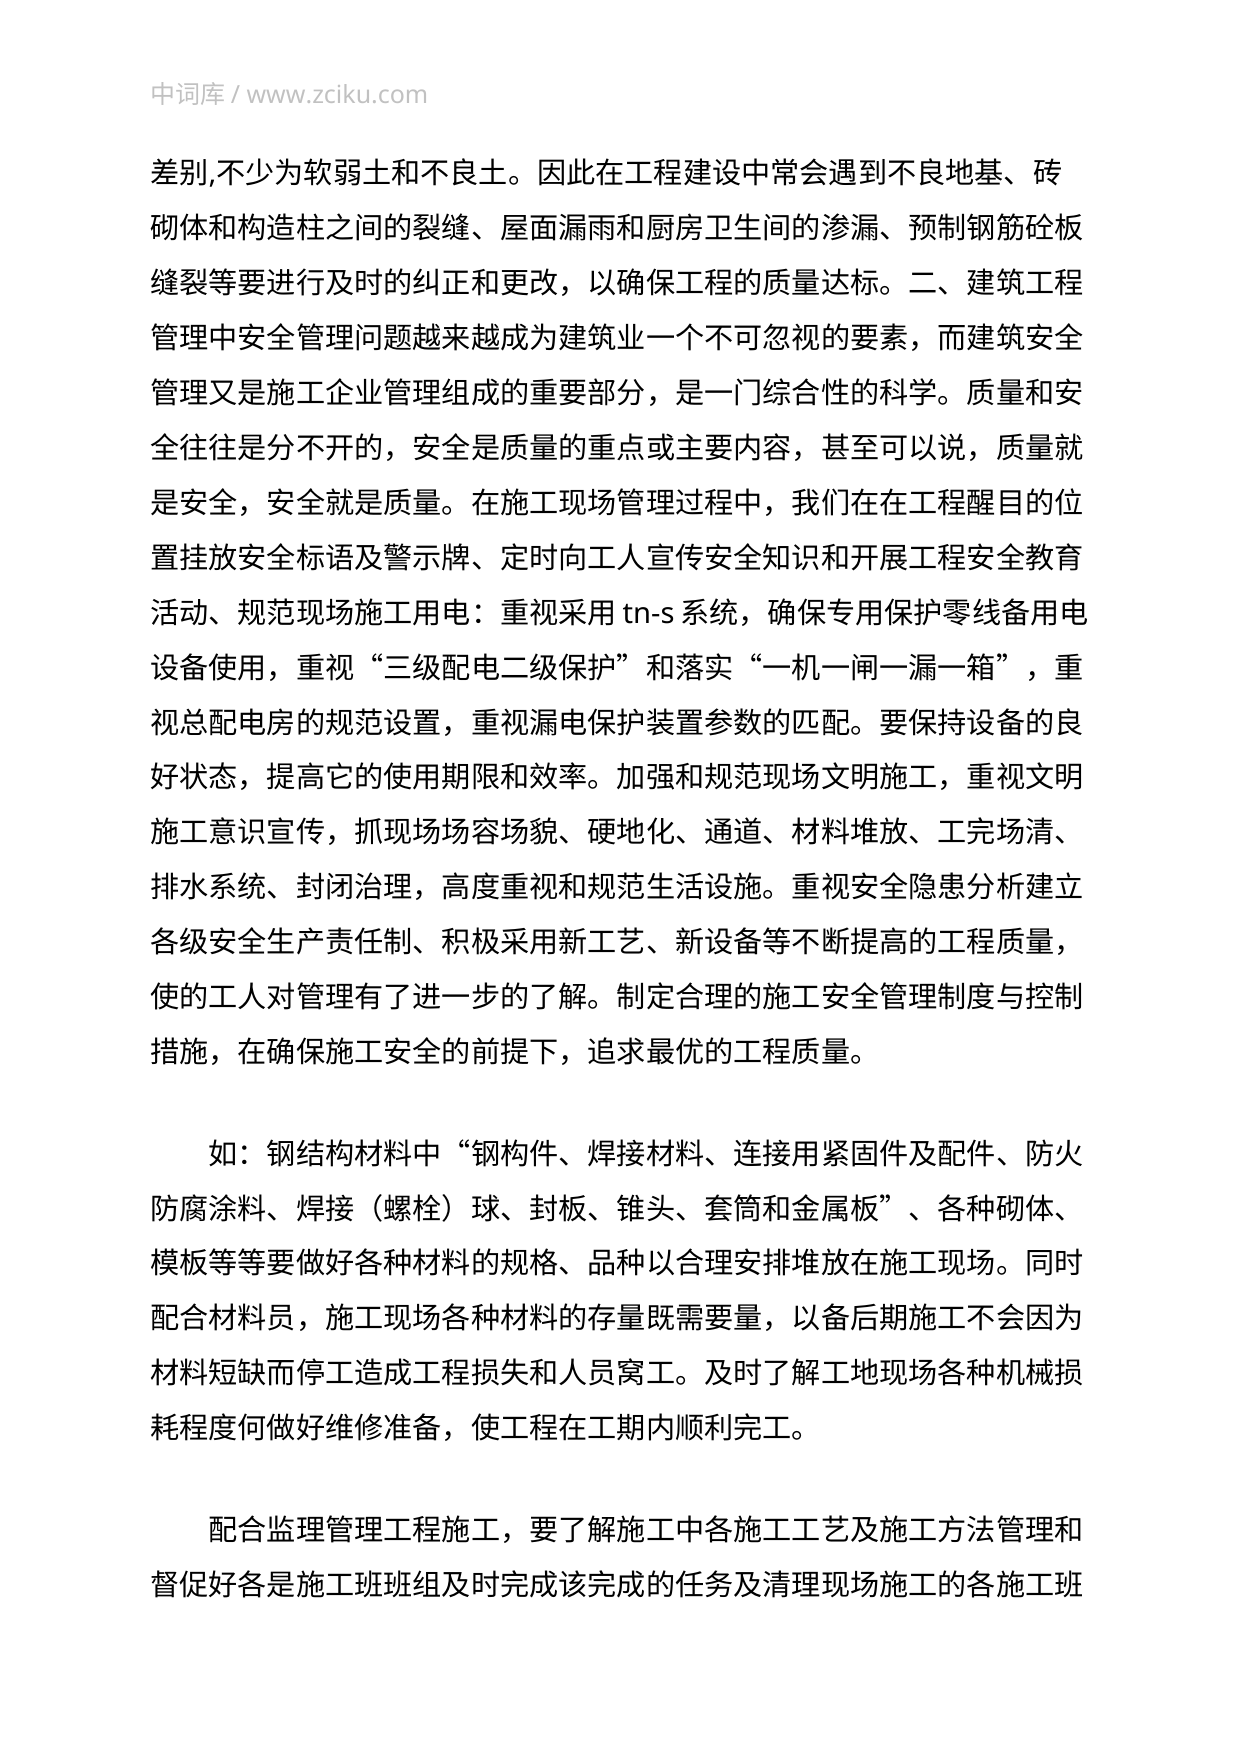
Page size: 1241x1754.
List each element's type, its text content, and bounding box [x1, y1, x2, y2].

text 如：钢结构材料中“钢构件、焊接材料、连接用紧固件及配件、防火防腐涂料、焊接（螺栓）球、封板、锥头、套筒和金属板”、各种砌体、模板等等要做好各种材料的规格、品种以合理安排堆放在施工现场。同时配合材料员，施工现场各种材料的存量既需要量，以备后期施工不会因为材料短缺而停工造成工程损失和人员窝工。及时了解工地现场各种机械损耗程度何做好维修准备，使工程在工期内顺利完工。 [150, 1130, 1090, 1447]
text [150, 1507, 1090, 1604]
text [150, 150, 1090, 1071]
